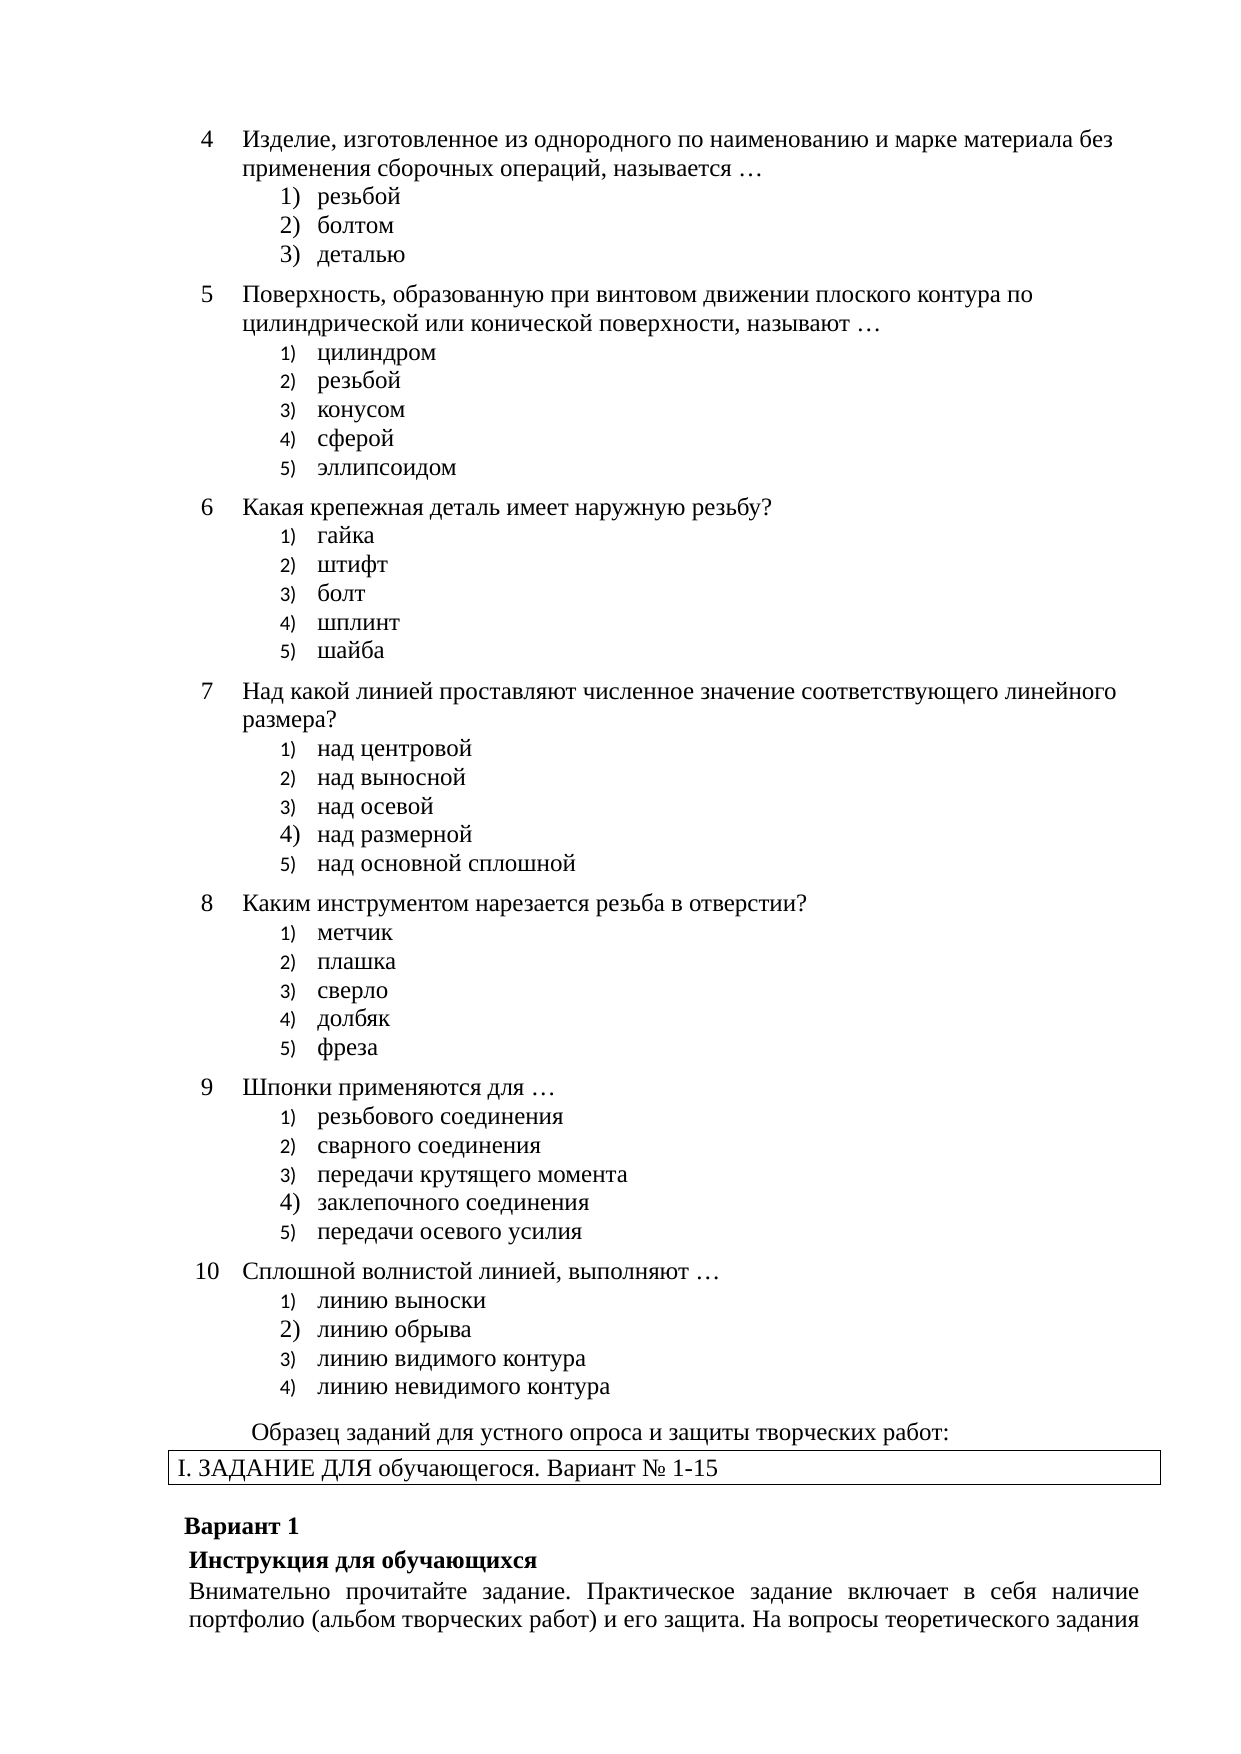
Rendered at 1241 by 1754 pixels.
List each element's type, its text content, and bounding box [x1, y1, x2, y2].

table_cell 5 [177, 273, 236, 486]
text I. ЗАДАНИЕ ДЛЯ обучающегося. Вариант № 1-15 [169, 1451, 1160, 1484]
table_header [177, 1511, 1152, 1636]
table_cell 6 [177, 486, 236, 670]
table_cell 9 [177, 1067, 236, 1251]
table_cell 8 [177, 883, 236, 1067]
table_cell Сплошной волнистой линией, выполняют … линию выноски линию обрыва линию видимого контура линию невидимого контура [236, 1251, 1196, 1417]
table_cell 10 [177, 1251, 236, 1417]
table_cell Какая крепежная деталь имеет наружную резьбу? гайка штифт болт шплинт шайба [236, 486, 1196, 670]
table_cell Поверхность, образованную при винтовом движении плоского контура по цилиндрической или конической поверхности, называют … цилиндром резьбой конусом сферой эллипсоидом [236, 273, 1196, 486]
table_cell Изделие, изготовленное из однородного по наименованию и марке материала без применения сборочных операций, называется … резьбой болтом деталью [236, 118, 1196, 273]
text Образец заданий для устного опроса и защиты творческих работ: [177, 1417, 1152, 1446]
table_cell 7 [177, 670, 236, 883]
table_cell Каким инструментом нарезается резьба в отверстии? метчик плашка сверло долбяк фреза [236, 883, 1196, 1067]
table_cell Шпонки применяются для … резьбового соединения сварного соединения передачи крутящего момента заклепочного соединения передачи осевого усилия [236, 1067, 1196, 1251]
table_cell 4 [177, 118, 236, 273]
table_cell Над какой линией проставляют численное значение соответствующего линейного размера? над центровой над выносной над осевой над размерной над основной сплошной [236, 670, 1196, 883]
